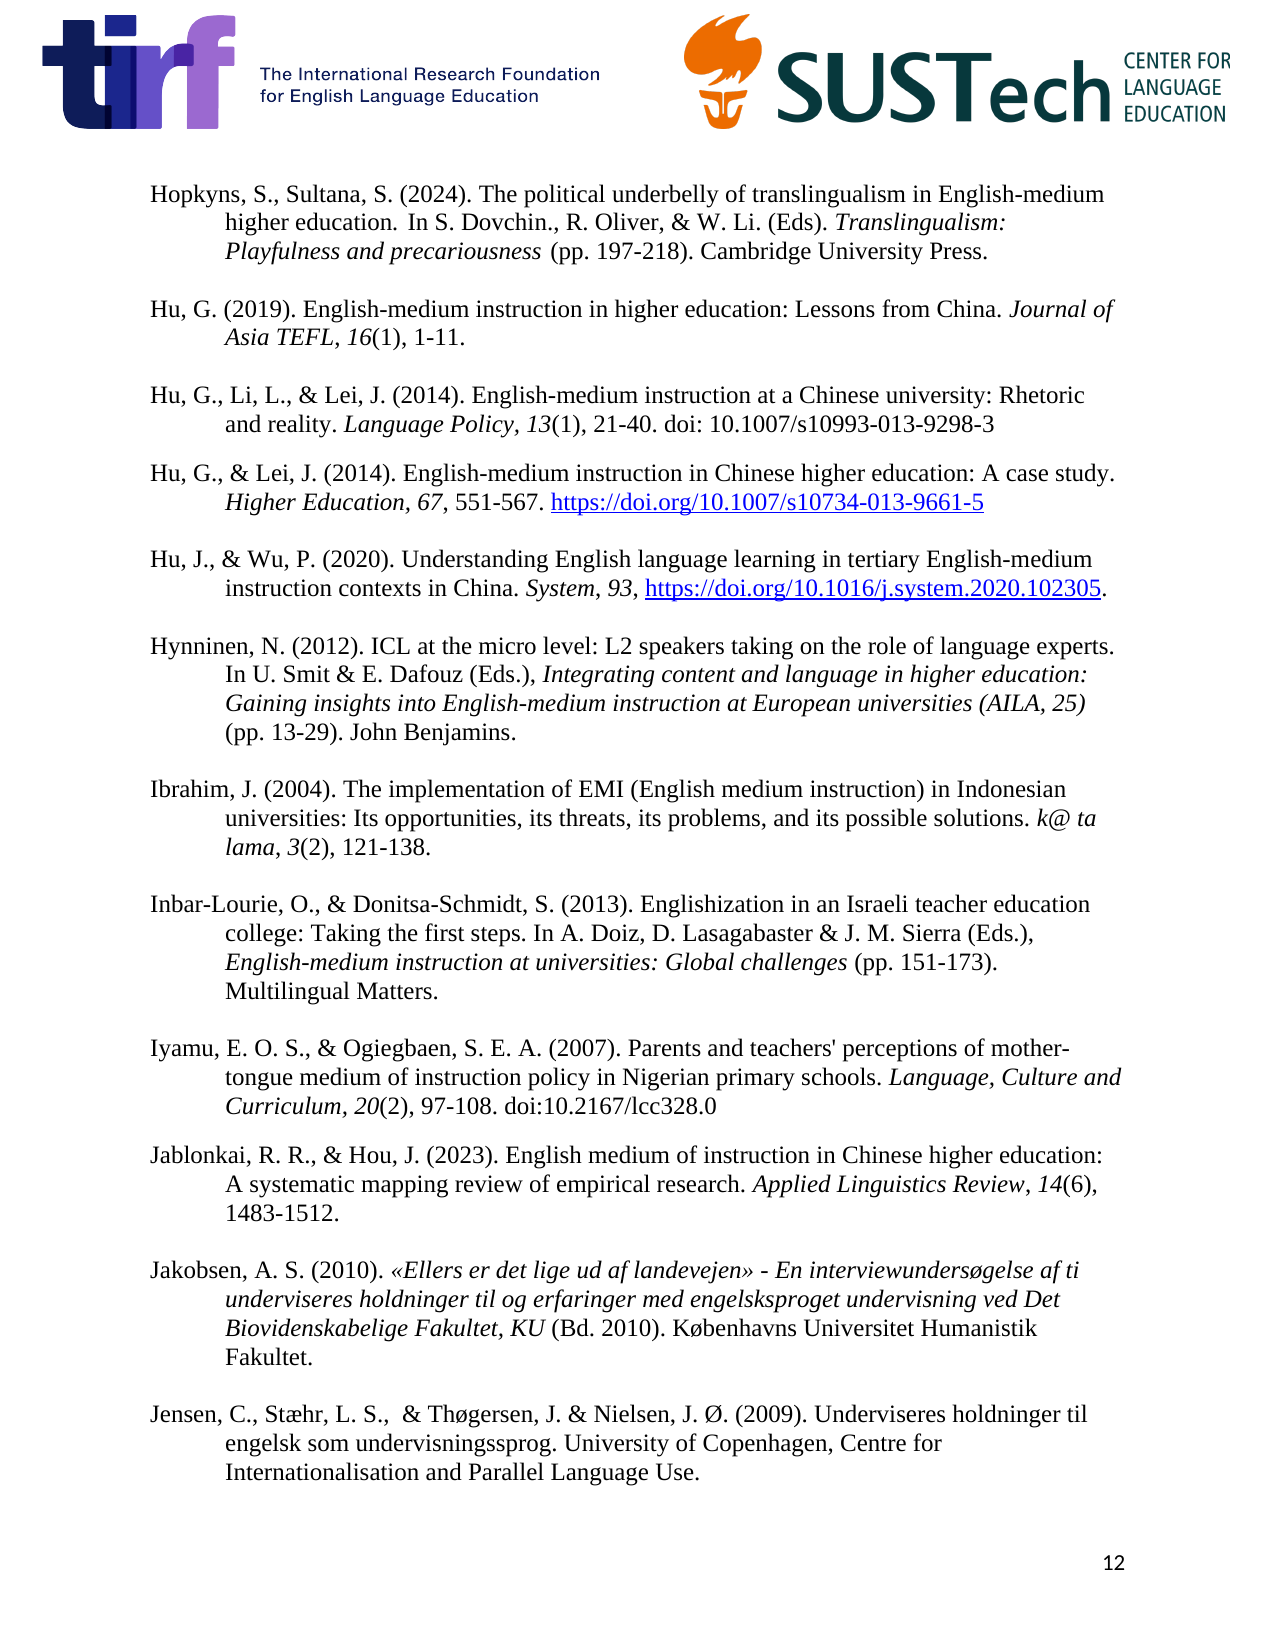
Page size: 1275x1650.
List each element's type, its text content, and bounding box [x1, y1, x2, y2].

picture [684, 14, 1230, 129]
text Hu, G., Li, L., & Lei, J. (2014). English-medium instruction at a Chinese university: Rhetoric and reality. Language Policy, 13(1), 21-40. doi: 10.1007/s10993-013-9298-3 [150, 380, 1125, 437]
text Hopkyns, S., Sultana, S. (2024). The political underbelly of translingualism in English-medium higher education. In S. Dovchin., R. Oliver, & W. Li. (Eds). Translingualism: Playfulness and precariousness (pp. 197-218). Cambridge University Press. [150, 179, 1125, 265]
picture [42, 15, 605, 129]
text Hu, J., & Wu, P. (2020). Understanding English language learning in tertiary English-medium instruction contexts in China. System, 93, https://doi.org/10.1016/j.system.2020.102305. [150, 544, 1125, 602]
text Hynninen, N. (2012). ICL at the micro level: L2 speakers taking on the role of language experts. In U. Smit & E. Dafouz (Eds.), Integrating content and language in higher education: Gaining insights into English-medium instruction at European universities (AILA, 25) (pp. 13-29). John Benjamins. [150, 631, 1125, 746]
text Iyamu, E. O. S., & Ogiegbaen, S. E. A. (2007). Parents and teachers' perceptions of mother-tongue medium of instruction policy in Nigerian primary schools. Language, Culture and Curriculum, 20(2), 97-108. doi:10.2167/lcc328.0 [150, 1033, 1125, 1119]
text Inbar-Lourie, O., & Donitsa-Schmidt, S. (2013). Englishization in an Israeli teacher education college: Taking the first steps. In A. Doiz, D. Lasagabaster & J. M. Sierra (Eds.), English-medium instruction at universities: Global challenges (pp. 151-173). Multilingual Matters. [150, 889, 1125, 1004]
text Hu, G. (2019). English-medium instruction in higher education: Lessons from China. Journal of Asia TEFL, 16(1), 1-11. [150, 294, 1125, 351]
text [150, 1399, 1125, 1485]
text Jakobsen, A. S. (2010). «Ellers er det lige ud af landevejen» - En interviewundersøgelse af ti underviseres holdninger til og erfaringer med engelsksproget undervisning ved Det Biovidenskabelige Fakultet, KU (Bd. 2010). Københavns Universitet Humanistik Fakultet. [150, 1255, 1125, 1370]
text Jablonkai, R. R., & Hou, J. (2023). English medium of instruction in Chinese higher education: A systematic mapping review of empirical research. Applied Linguistics Review, 14(6), 1483-1512. [150, 1140, 1125, 1227]
text Ibrahim, J. (2004). The implementation of EMI (English medium instruction) in Indonesian universities: Its opportunities, its threats, its problems, and its possible solutions. k@ ta lama, 3(2), 121-138. [150, 774, 1125, 861]
text Hu, G., & Lei, J. (2014). English-medium instruction in Chinese higher education: A case study. Higher Education, 67, 551-567. https://doi.org/10.1007/s10734-013-9661-5 [150, 458, 1125, 516]
